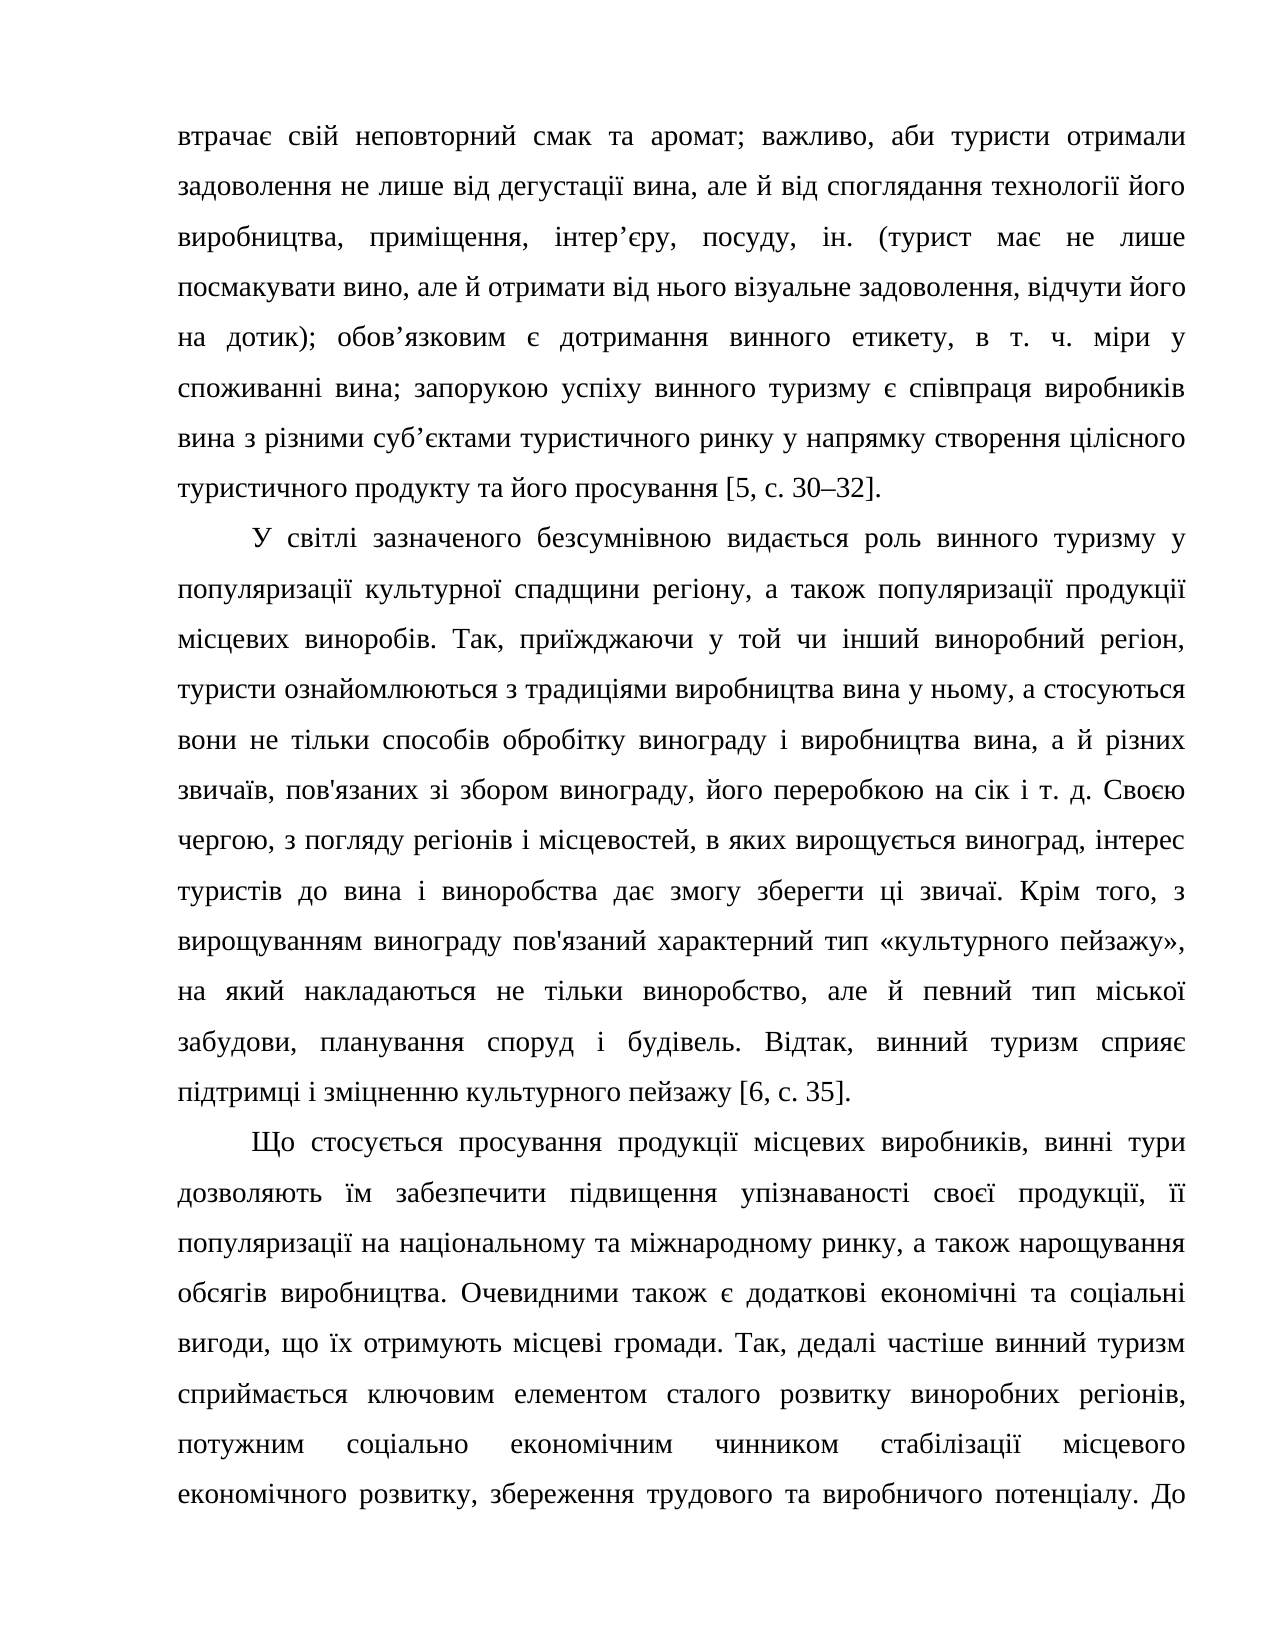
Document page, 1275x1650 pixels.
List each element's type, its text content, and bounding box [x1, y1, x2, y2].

text У світлі зазначеного безсумнівною видається роль винного туризму у популяризації культурної спадщини регіону, а також популяризації продукції місцевих виноробів. Так, приїжджаючи у той чи інший виноробний регіон, туристи ознайомлюються з традиціями виробництва вина у ньому, а стосуються вони не тільки способів обробітку винограду і виробництва вина, а й різних звичаїв, пов'язаних зі збором винограду, його переробкою на сік і т. д. Своєю чергою, з погляду регіонів і місцевостей, в яких вирощується виноград, інтерес туристів до вина і виноробства дає змогу зберегти ці звичаї. Крім того, з вирощуванням винограду пов'язаний характерний тип «культурного пейзажу», на який накладаються не тільки виноробство, але й певний тип міської забудови, планування споруд і будівель. Відтак, винний туризм сприяє підтримці і зміцненню культурного пейзажу [6, с. 35]. [177, 521, 1186, 1108]
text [177, 118, 1186, 504]
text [177, 1124, 1186, 1510]
